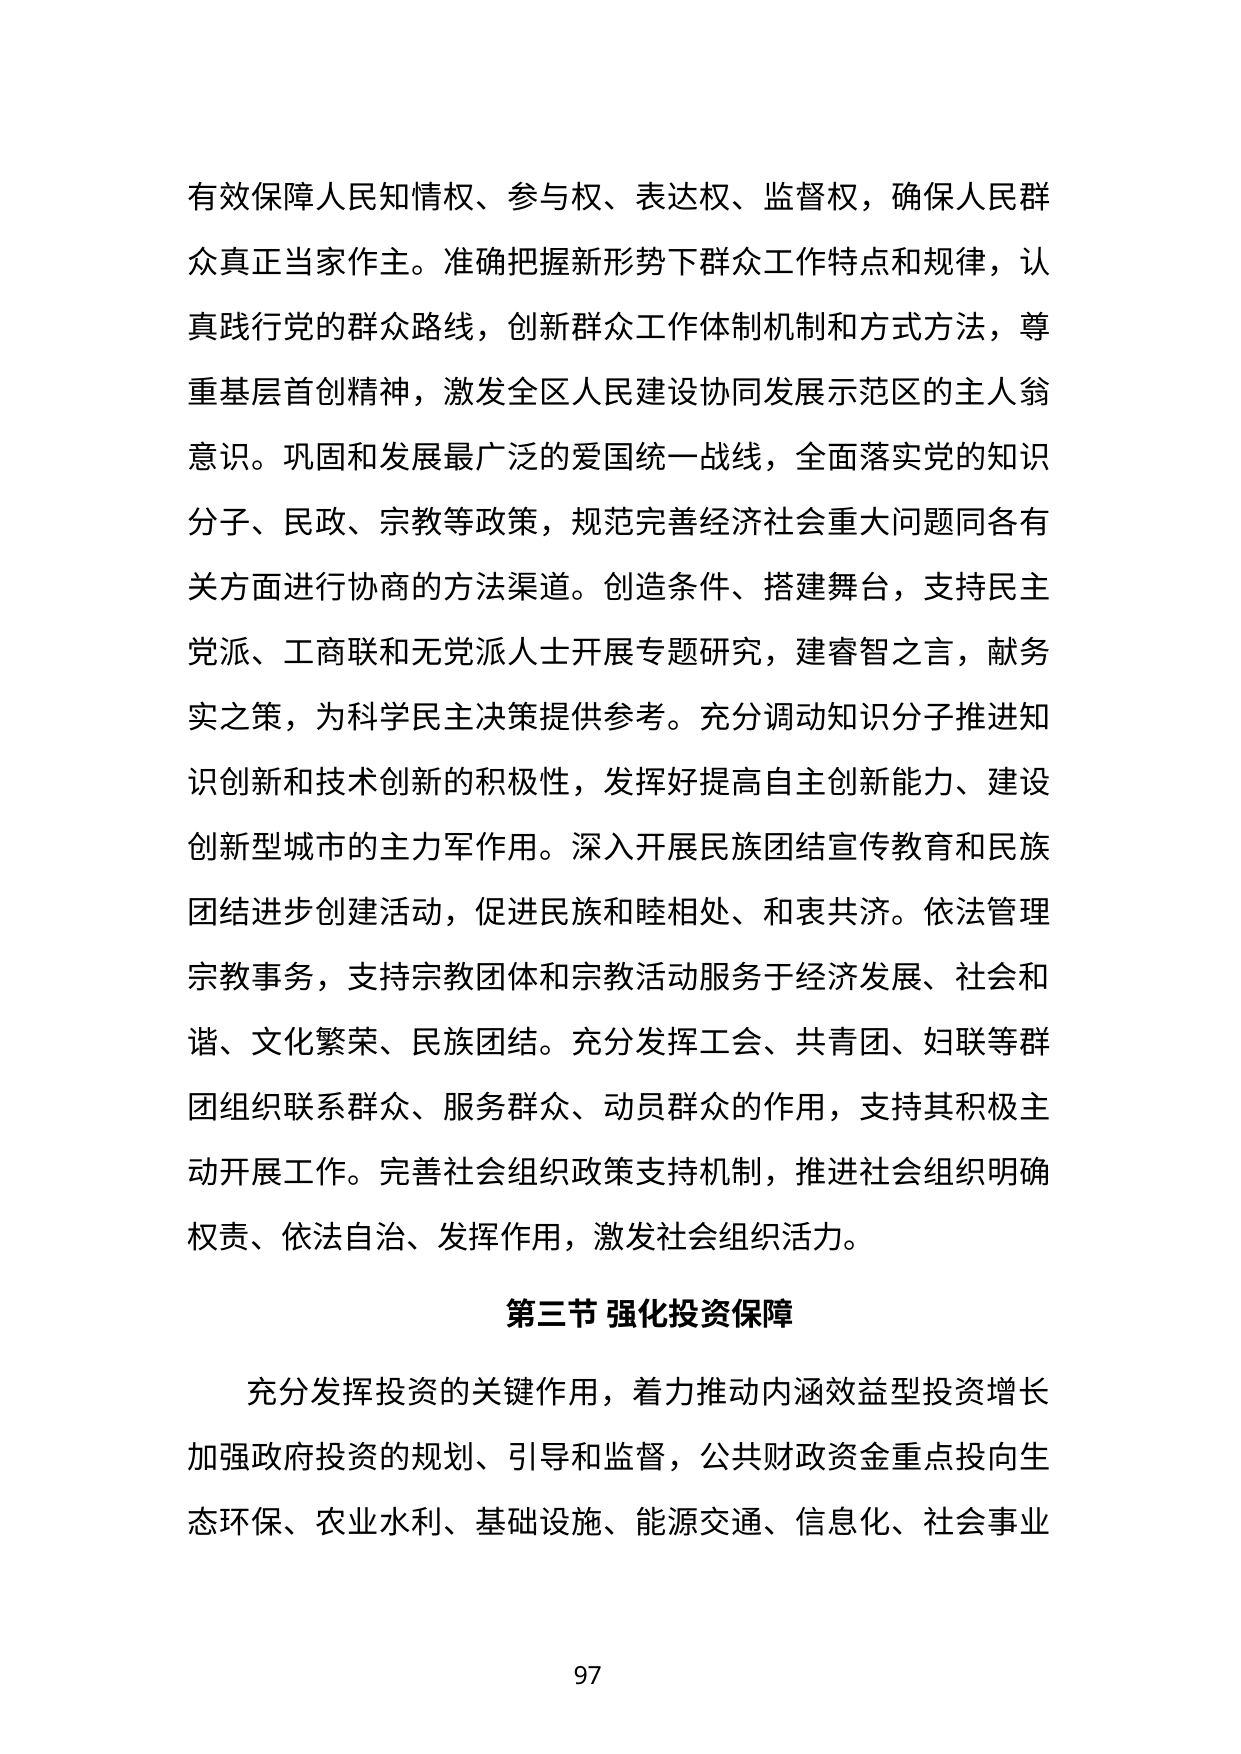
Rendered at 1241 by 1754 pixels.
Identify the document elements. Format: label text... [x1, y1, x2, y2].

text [187, 1357, 1053, 1552]
text 第三节 强化投资保障 [187, 1279, 1053, 1344]
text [187, 162, 1053, 1267]
